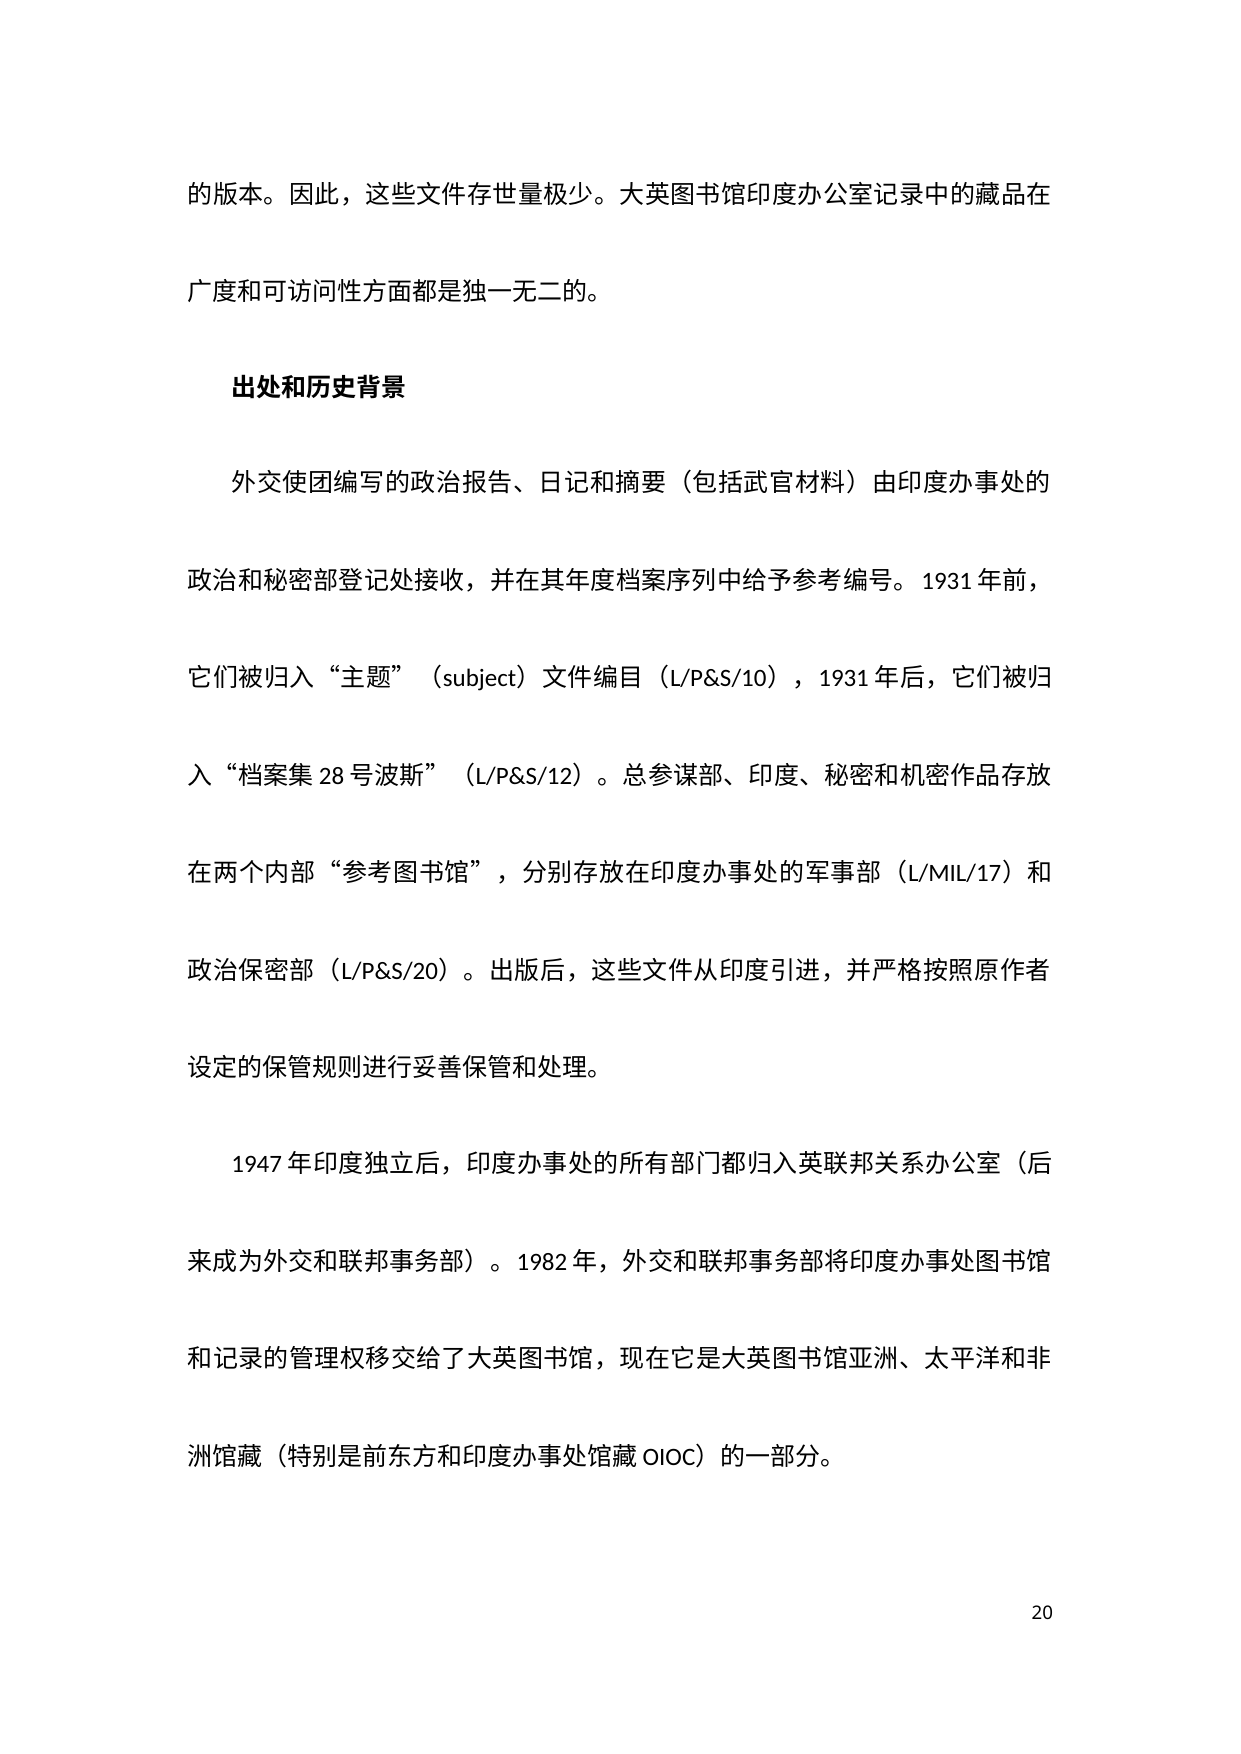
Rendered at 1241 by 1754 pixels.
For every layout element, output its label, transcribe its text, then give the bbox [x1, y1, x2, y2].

text 1947年印度独立后，印度办事处的所有部门都归入英联邦关系办公室（后来成为外交和联邦事务部）。1982年，外交和联邦事务部将印度办事处图书馆和记录的管理权移交给了大英图书馆，现在它是大英图书馆亚洲、太平洋和非洲馆藏（特别是前东方和印度办事处馆藏OIOC）的一部分。 [187, 1129, 1053, 1487]
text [187, 160, 1053, 322]
text 出处和历史背景 [187, 353, 1053, 418]
text 外交使团编写的政治报告、日记和摘要（包括武官材料）由印度办事处的政治和秘密部登记处接收，并在其年度档案序列中给予参考编号。1931年前，它们被归入“主题”（subject）文件编目（L/P&S/10），1931年后，它们被归入“档案集28号波斯”（L/P&S/12）。总参谋部、印度、秘密和机密作品存放在两个内部“参考图书馆”，分别存放在印度办事处的军事部（L/MIL/17）和政治保密部（L/P&S/20）。出版后，这些文件从印度引进，并严格按照原作者设定的保管规则进行妥善保管和处理。 [187, 448, 1053, 1098]
